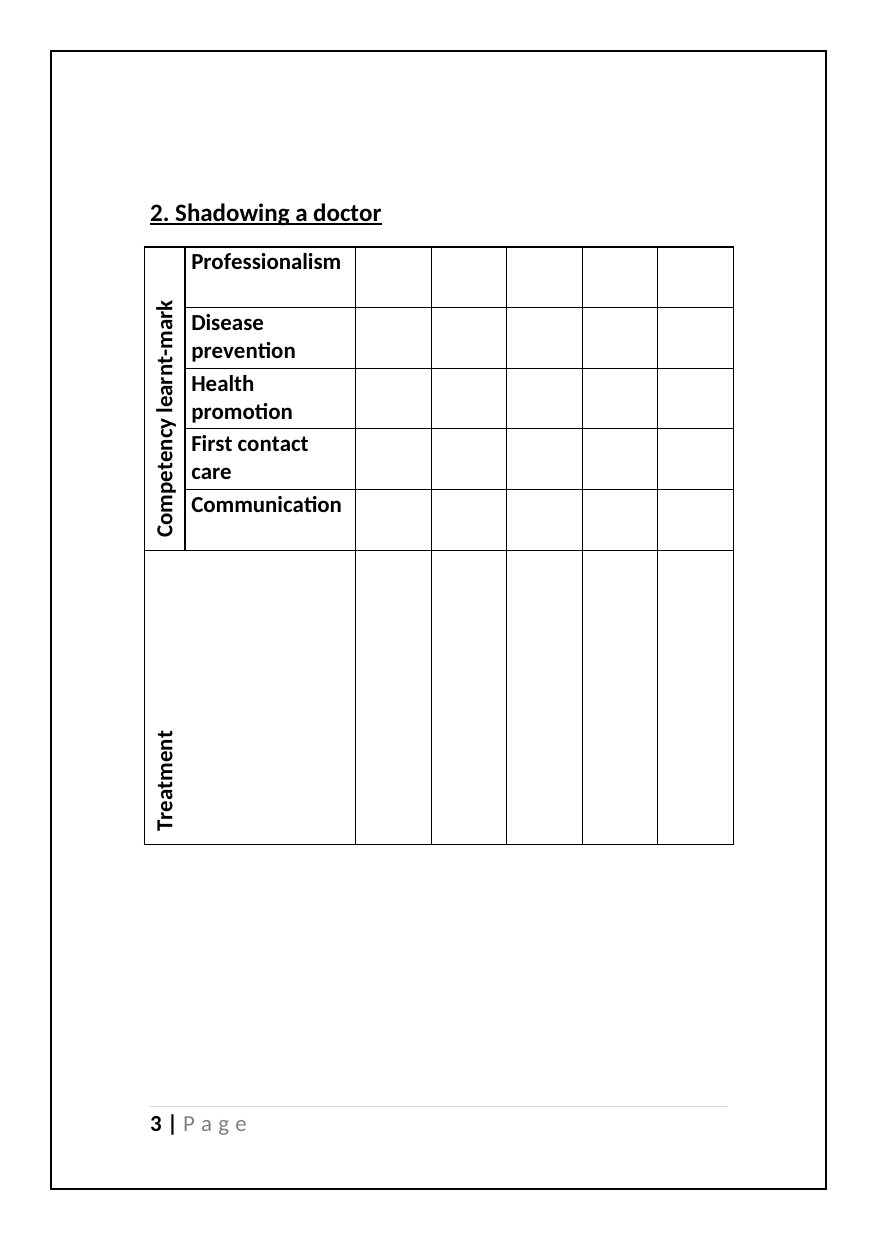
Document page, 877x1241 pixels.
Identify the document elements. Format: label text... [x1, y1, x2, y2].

table_header [583, 248, 657, 307]
table_cell [658, 429, 733, 489]
table_header Professionalism [186, 248, 355, 307]
table_header [356, 248, 431, 307]
table_cell [432, 369, 506, 428]
table_cell [356, 369, 431, 428]
table_cell Communication [186, 490, 355, 549]
table_cell [658, 551, 733, 844]
table_header [507, 248, 582, 307]
table_cell [583, 308, 657, 368]
table_cell [658, 308, 733, 368]
table_header Competency learnt-mark “√” [145, 248, 184, 549]
table_cell Health promotion [186, 369, 355, 428]
table_cell [583, 490, 657, 549]
table_cell [356, 429, 431, 489]
table_cell Treatment [145, 551, 355, 844]
table_cell [583, 551, 657, 844]
table_cell [583, 429, 657, 489]
table_cell [432, 308, 506, 368]
table_cell [507, 551, 582, 844]
table_cell [432, 490, 506, 549]
table_cell First contact care [186, 429, 355, 489]
table_cell [507, 490, 582, 549]
table_cell [356, 308, 431, 368]
table_cell [507, 429, 582, 489]
table_cell [658, 369, 733, 428]
table_header [432, 248, 506, 307]
table_header [658, 248, 733, 307]
table_cell [432, 429, 506, 489]
table_cell Disease prevention [186, 308, 355, 368]
table_cell [356, 551, 431, 844]
table_cell [432, 551, 506, 844]
table_cell [507, 369, 582, 428]
table_cell [507, 308, 582, 368]
text 2. Shadowing a doctor [150, 197, 727, 227]
table_cell [658, 490, 733, 549]
table_cell [356, 490, 431, 549]
table_cell [583, 369, 657, 428]
